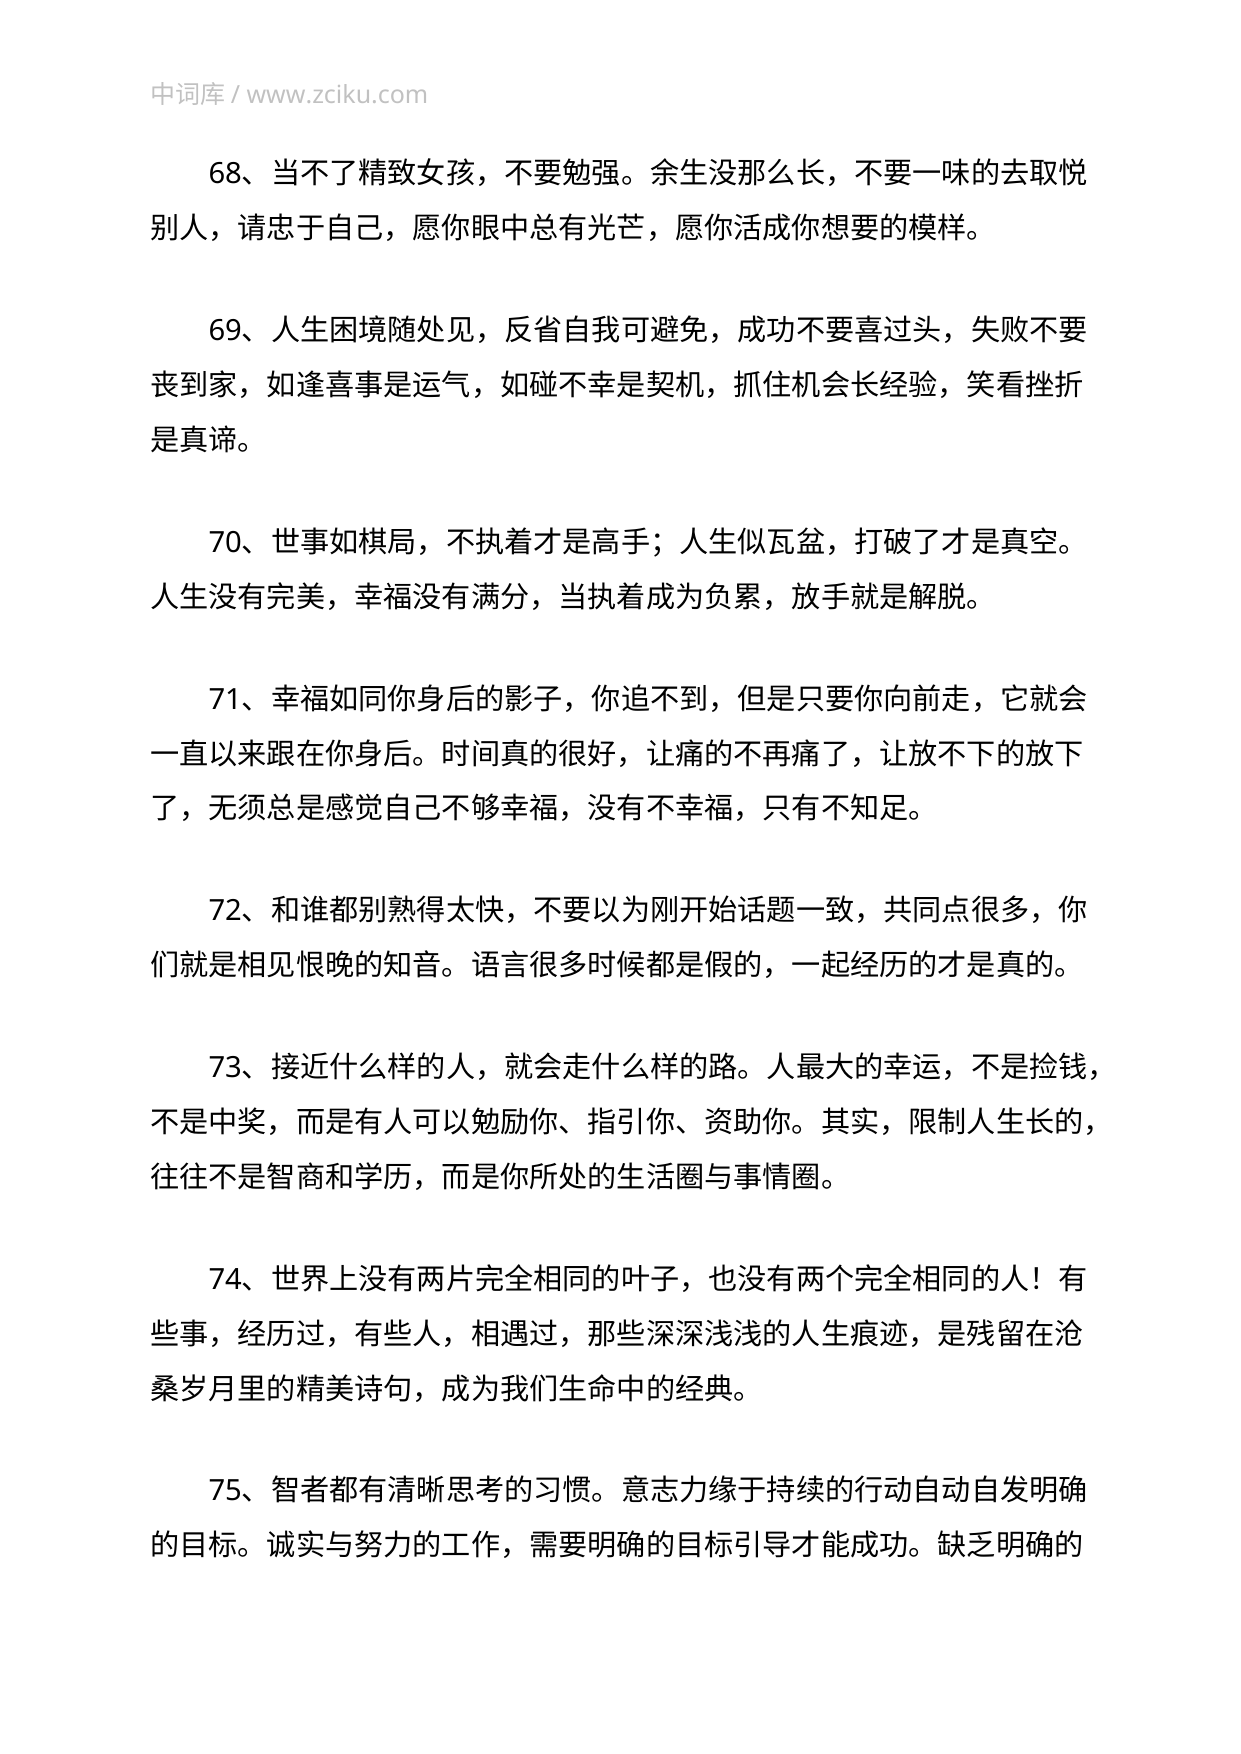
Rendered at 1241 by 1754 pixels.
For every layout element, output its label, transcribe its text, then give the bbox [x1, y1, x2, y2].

text 70、世事如棋局，不执着才是高手；人生似瓦盆，打破了才是真空。人生没有完美，幸福没有满分，当执着成为负累，放手就是解脱。 [150, 518, 1090, 616]
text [150, 1467, 1090, 1564]
text 68、当不了精致女孩，不要勉强。余生没那么长，不要一味的去取悦别人，请忠于自己，愿你眼中总有光芒，愿你活成你想要的模样。 [150, 150, 1090, 247]
text 74、世界上没有两片完全相同的叶子，也没有两个完全相同的人！有些事，经历过，有些人，相遇过，那些深深浅浅的人生痕迹，是残留在沧桑岁月里的精美诗句，成为我们生命中的经典。 [150, 1255, 1090, 1407]
text 73、接近什么样的人，就会走什么样的路。人最大的幸运，不是捡钱，不是中奖，而是有人可以勉励你、指引你、资助你。其实，限制人生长的，往往不是智商和学历，而是你所处的生活圈与事情圈。 [150, 1044, 1090, 1196]
text 71、幸福如同你身后的影子，你追不到，但是只要你向前走，它就会一直以来跟在你身后。时间真的很好，让痛的不再痛了，让放不下的放下了，无须总是感觉自己不够幸福，没有不幸福，只有不知足。 [150, 675, 1090, 827]
text 69、人生困境随处见，反省自我可避免，成功不要喜过头，失败不要丧到家，如逢喜事是运气，如碰不幸是契机，抓住机会长经验，笑看挫折是真谛。 [150, 307, 1090, 459]
text 72、和谁都别熟得太快，不要以为刚开始话题一致，共同点很多，你们就是相见恨晚的知音。语言很多时候都是假的，一起经历的才是真的。 [150, 887, 1090, 984]
